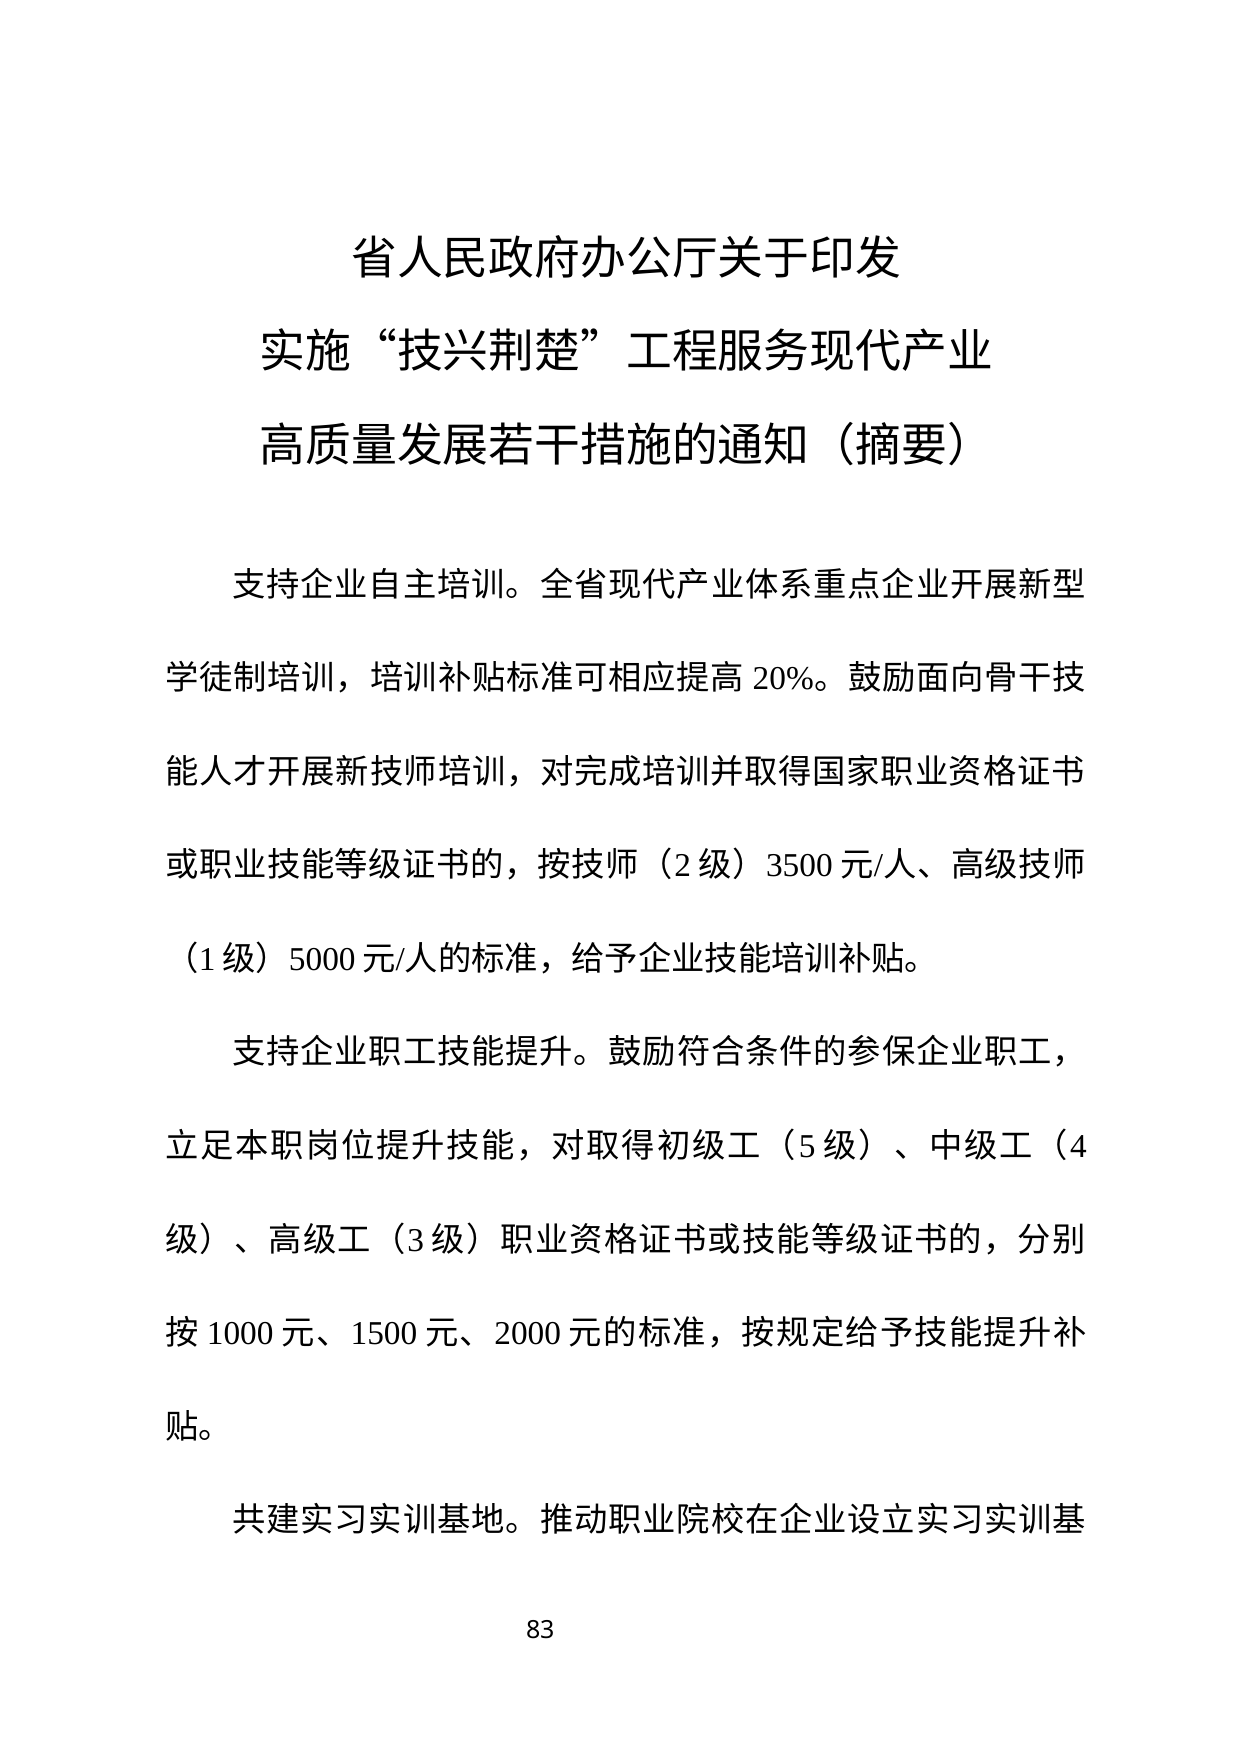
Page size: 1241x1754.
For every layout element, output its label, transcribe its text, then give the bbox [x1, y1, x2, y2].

text 支持企业职工技能提升。鼓励符合条件的参保企业职工，立足本职岗位提升技能，对取得初级工（5级）、中级工（4级）、高级工（3级）职业资格证书或技能等级证书的，分别按1000元、1500元、2000元的标准，按规定给予技能提升补贴。 [165, 1003, 1087, 1470]
text 支持企业自主培训。全省现代产业体系重点企业开展新型学徒制培训，培训补贴标准可相应提高20%。鼓励面向骨干技能人才开展新技师培训，对完成培训并取得国家职业资格证书或职业技能等级证书的，按技师（2级）3500元/人、高级技师（1级）5000元/人的标准，给予企业技能培训补贴。 [165, 535, 1087, 1003]
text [165, 1470, 1087, 1564]
subtitle 省人民政府办公厅关于印发 [165, 208, 1087, 301]
subtitle 高质量发展若干措施的通知（摘要） [165, 395, 1087, 488]
subtitle 实施“技兴荆楚”工程服务现代产业 [165, 301, 1087, 395]
